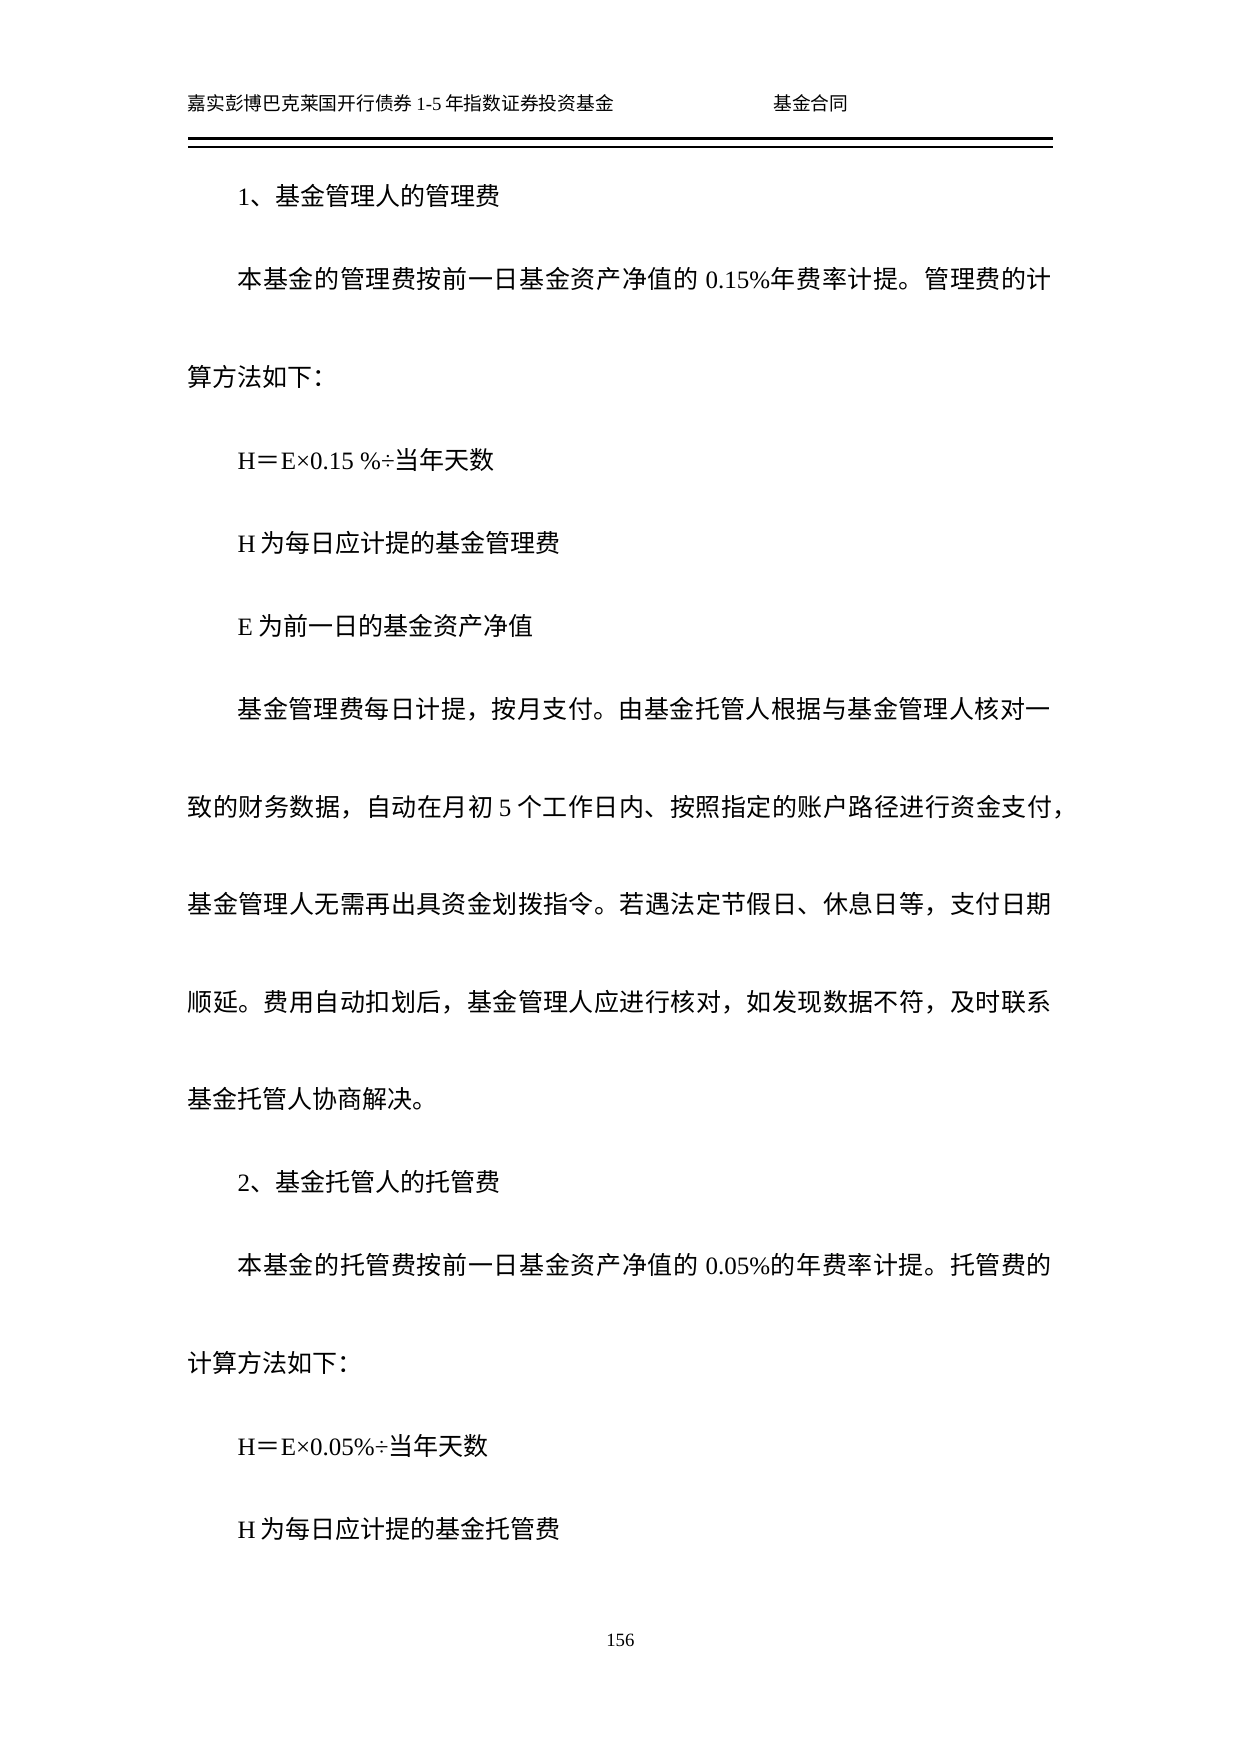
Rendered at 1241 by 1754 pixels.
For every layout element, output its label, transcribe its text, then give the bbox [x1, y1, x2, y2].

text 2、基金托管人的托管费 [187, 1148, 1053, 1213]
text H为每日应计提的基金托管费 [187, 1495, 1053, 1560]
text H＝E×0.05%÷当年天数 [187, 1412, 1053, 1477]
text 1、基金管理人的管理费 [187, 162, 1053, 227]
text H＝E×0.15 %÷当年天数 [187, 426, 1053, 491]
text H为每日应计提的基金管理费 [187, 509, 1053, 574]
text E为前一日的基金资产净值 [187, 592, 1053, 657]
text 本基金的托管费按前一日基金资产净值的0.05%的年费率计提。托管费的计算方法如下： [187, 1231, 1053, 1394]
text 本基金的管理费按前一日基金资产净值的0.15%年费率计提。管理费的计算方法如下： [187, 245, 1053, 408]
text 基金管理费每日计提，按月支付。由基金托管人根据与基金管理人核对一致的财务数据，自动在月初5个工作日内、按照指定的账户路径进行资金支付，基金管理人无需再出具资金划拨指令。若遇法定节假日、休息日等，支付日期顺延。费用自动扣划后，基金管理人应进行核对，如发现数据不符，及时联系基金托管人协商解决。 [187, 675, 1053, 1130]
